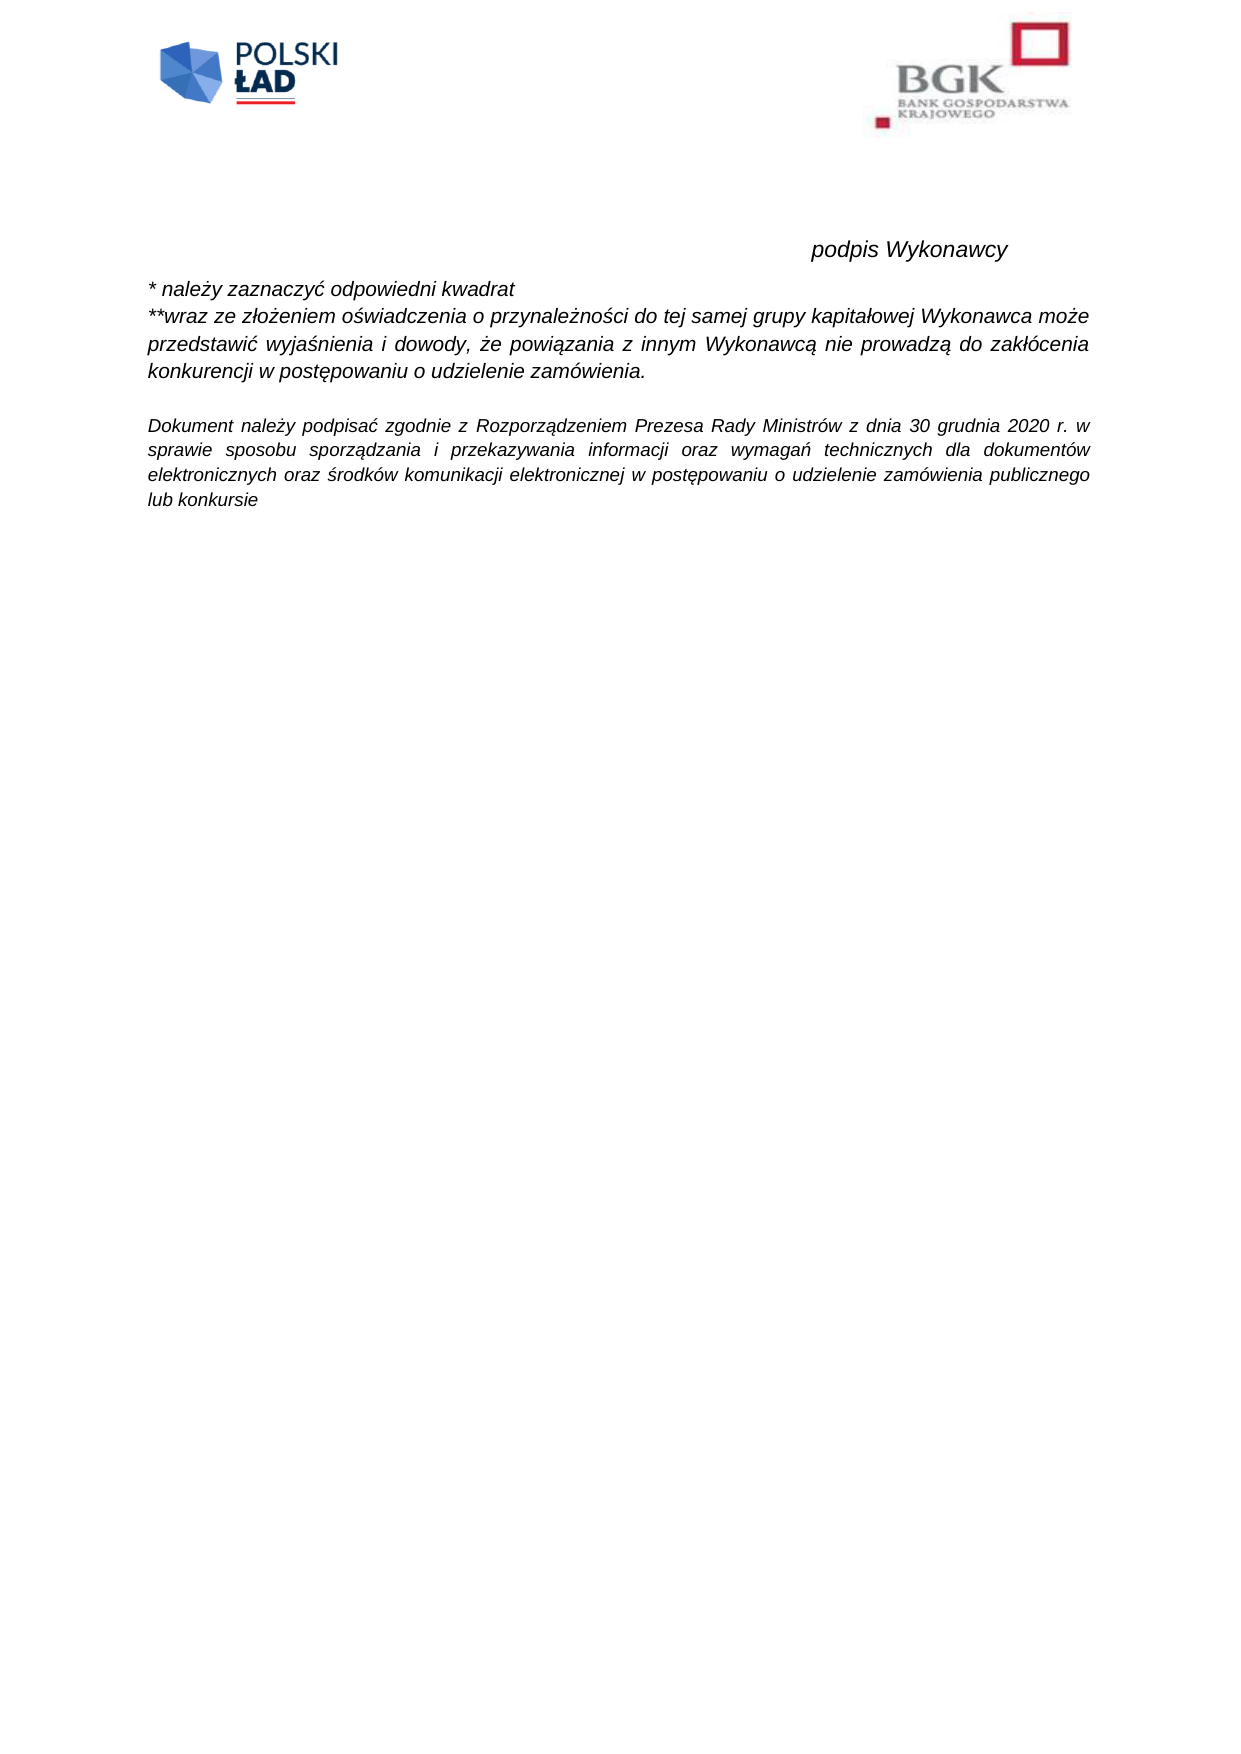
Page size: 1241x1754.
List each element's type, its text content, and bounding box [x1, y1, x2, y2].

text **wraz ze złożeniem oświadczenia o przynależności do tej samej grupy kapitałowej Wykonawca może przedstawić wyjaśnienia i dowody, że powiązania z innym Wykonawcą nie prowadzą do zakłócenia konkurencji w postępowaniu o udzielenie zamówienia. [148, 304, 1092, 383]
text * należy zaznaczyć odpowiedni kwadrat [148, 277, 1092, 301]
text Dokument należy podpisać zgodnie z Rozporządzeniem Prezesa Rady Ministrów z dnia 30 grudnia 2020 r. w sprawie sposobu sporządzania i przekazywania informacji oraz wymagań technicznych dla dokumentów elektronicznych oraz środków komunikacji elektronicznej w postępowaniu o udzielenie zamówienia publicznego lub konkursie [148, 414, 1092, 510]
text podpis Wykonawcy [148, 236, 1092, 263]
